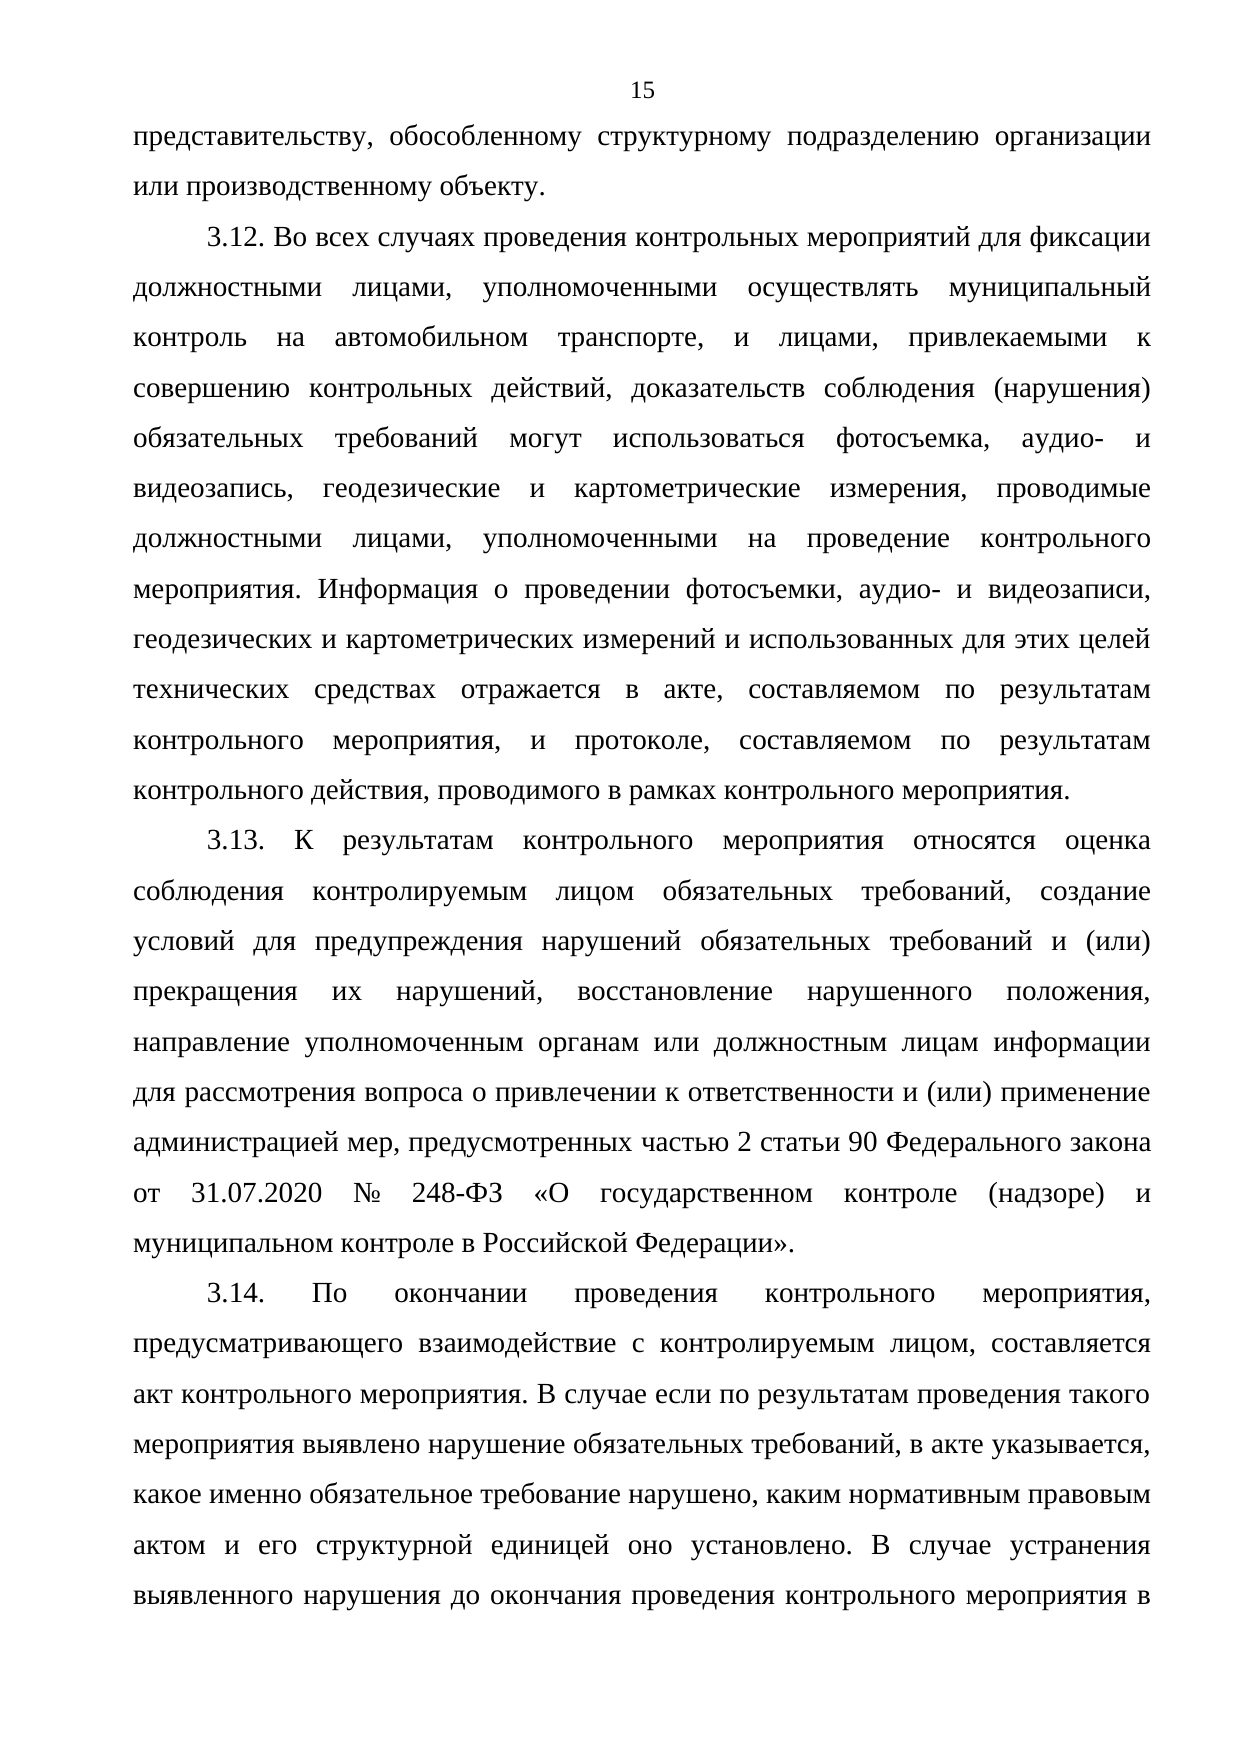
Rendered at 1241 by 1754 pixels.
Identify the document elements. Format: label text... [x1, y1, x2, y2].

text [133, 118, 1152, 202]
text 3.12. Во всех случаях проведения контрольных мероприятий для фиксации должностными лицами, уполномоченными осуществлять муниципальный контроль на автомобильном транспорте, и лицами, привлекаемыми к совершению контрольных действий, доказательств соблюдения (нарушения) обязательных требований могут использоваться фотосъемка, аудио- и видеозапись, геодезические и картометрические измерения, проводимые должностными лицами, уполномоченными на проведение контрольного мероприятия. Информация о проведении фотосъемки, аудио- и видеозаписи, геодезических и картометрических измерений и использованных для этих целей технических средствах отражается в акте, составляемом по результатам контрольного мероприятия, и протоколе, составляемом по результатам контрольного действия, проводимого в рамках контрольного мероприятия. [133, 219, 1152, 806]
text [133, 1275, 1152, 1611]
text 3.13. К результатам контрольного мероприятия относятся оценка соблюдения контролируемым лицом обязательных требований, создание условий для предупреждения нарушений обязательных требований и (или) прекращения их нарушений, восстановление нарушенного положения, направление уполномоченным органам или должностным лицам информации для рассмотрения вопроса о привлечении к ответственности и (или) применение администрацией мер, предусмотренных частью 2 статьи 90 Федерального закона от 31.07.2020 № 248-ФЗ «О государственном контроле (надзоре) и муниципальном контроле в Российской Федерации». [133, 822, 1152, 1258]
